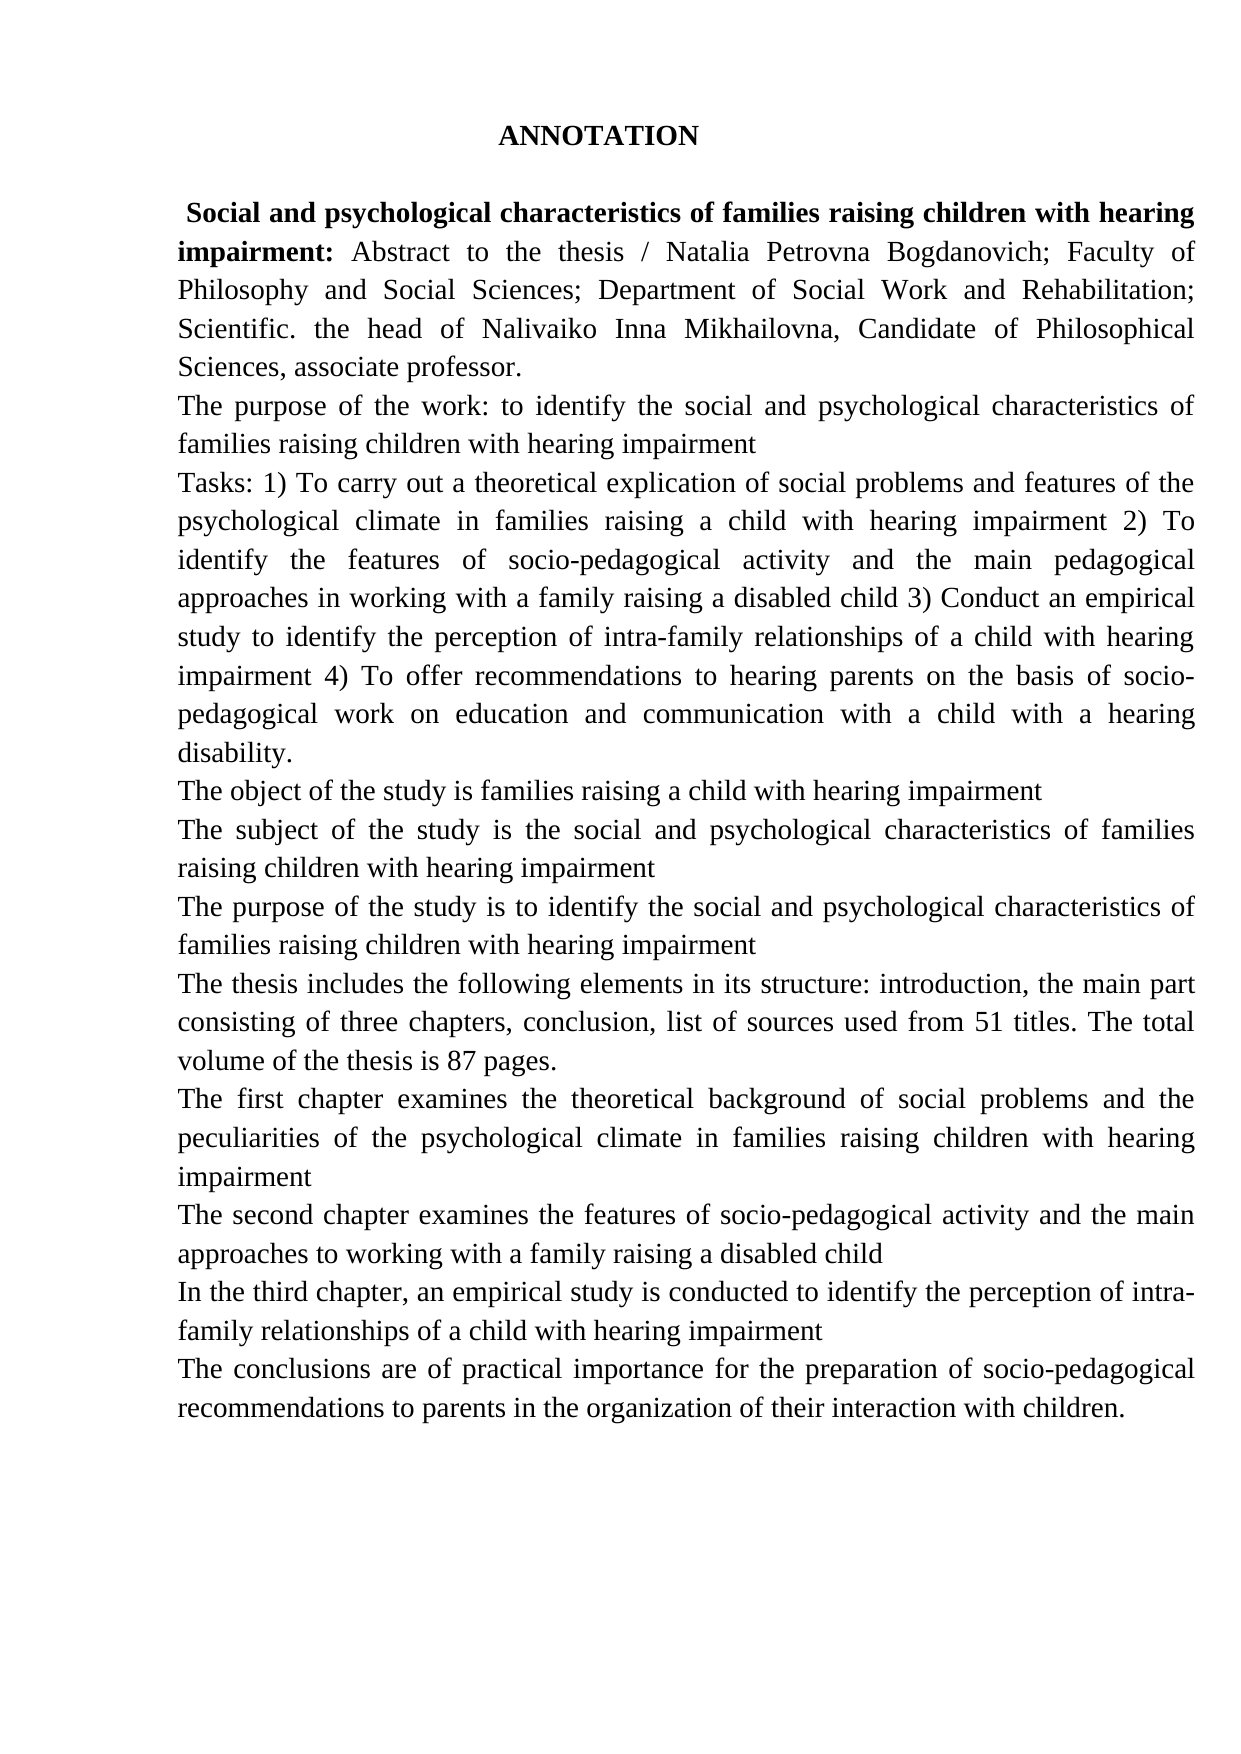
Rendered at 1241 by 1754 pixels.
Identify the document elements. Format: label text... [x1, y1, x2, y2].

text The thesis includes the following elements in its structure: introduction, the main part consisting of three chapters, conclusion, list of sources used from 51 titles. The total volume of the thesis is 87 pages. [177, 966, 1196, 1077]
text In the third chapter, an empirical study is conducted to identify the perception of intra-family relationships of a child with hearing impairment [177, 1274, 1196, 1346]
text The second chapter examines the features of socio-pedagogical activity and the main approaches to working with a family raising a disabled child [177, 1197, 1196, 1269]
text The subject of the study is the social and psychological characteristics of families raising children with hearing impairment [177, 812, 1196, 884]
text Tasks: 1) To carry out a theoretical explication of social problems and features of the psychological climate in families raising a child with hearing impairment 2) To identify the features of socio-pedagogical activity and the main pedagogical approaches in working with a family raising a disabled child 3) Conduct an empirical study to identify the perception of intra-family relationships of a child with hearing impairment 4) To offer recommendations to hearing parents on the basis of socio-pedagogical work on education and communication with a child with a hearing disability. [177, 465, 1196, 768]
text The purpose of the study is to identify the social and psychological characteristics of families raising children with hearing impairment [177, 889, 1196, 961]
text The purpose of the work: to identify the social and psychological characteristics of families raising children with hearing impairment [177, 388, 1196, 460]
text The object of the study is families raising a child with hearing impairment [177, 773, 1196, 807]
text The conclusions are of practical importance for the preparation of socio-pedagogical recommendations to parents in the organization of their interaction with children. [177, 1351, 1196, 1423]
text The first chapter examines the theoretical background of social problems and the peculiarities of the psychological climate in families raising children with hearing impairment [177, 1082, 1196, 1192]
text ANNOTATION [177, 118, 1196, 152]
text Social and psychological characteristics of families raising children with hearing impairment: Abstract to the thesis / Natalia Petrovna Bogdanovich; Faculty of Philosophy and Social Sciences; Department of Social Work and Rehabilitation; Scientific. the head of Nalivaiko Inna Mikhailovna, Candidate of Philosophical Sciences, associate professor. [177, 195, 1196, 383]
